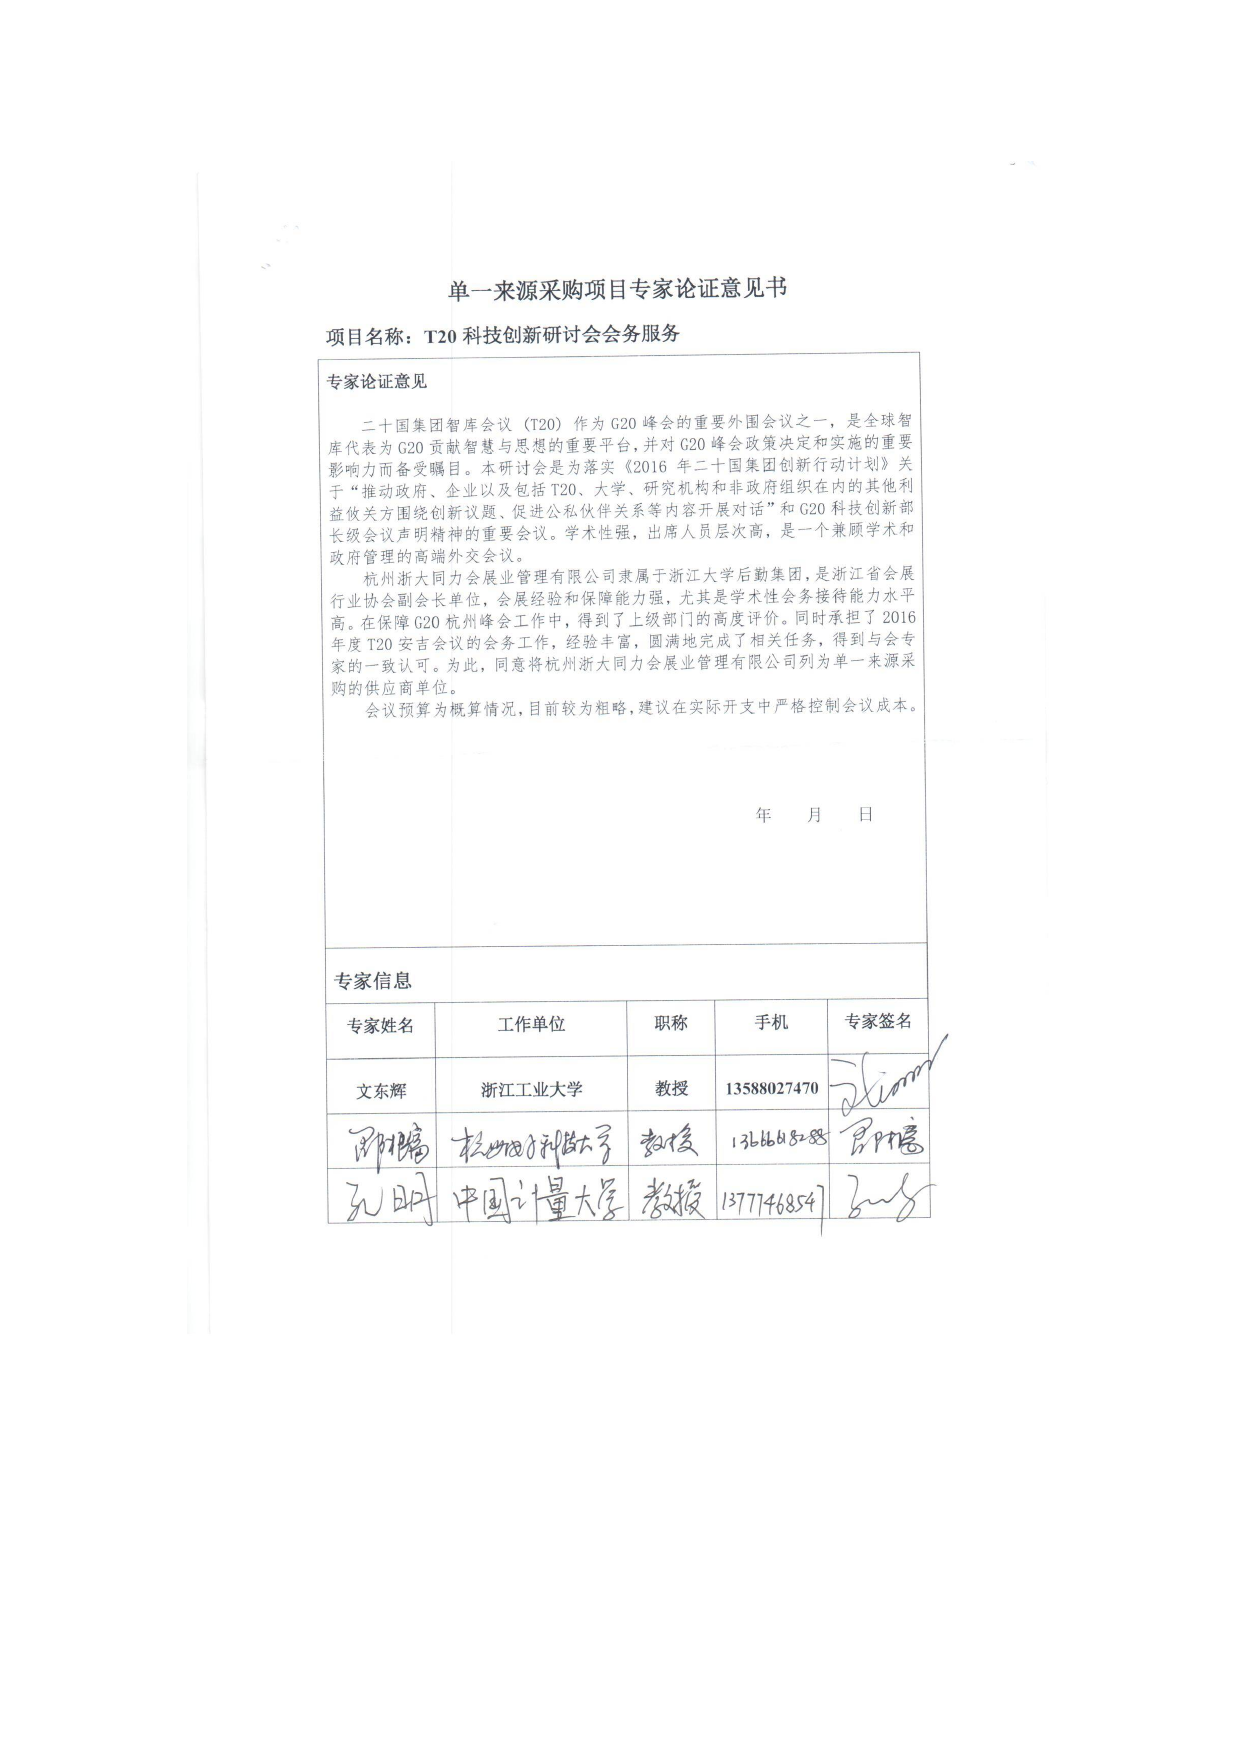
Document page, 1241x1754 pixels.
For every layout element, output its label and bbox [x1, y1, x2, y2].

picture [187, 161, 1051, 1584]
